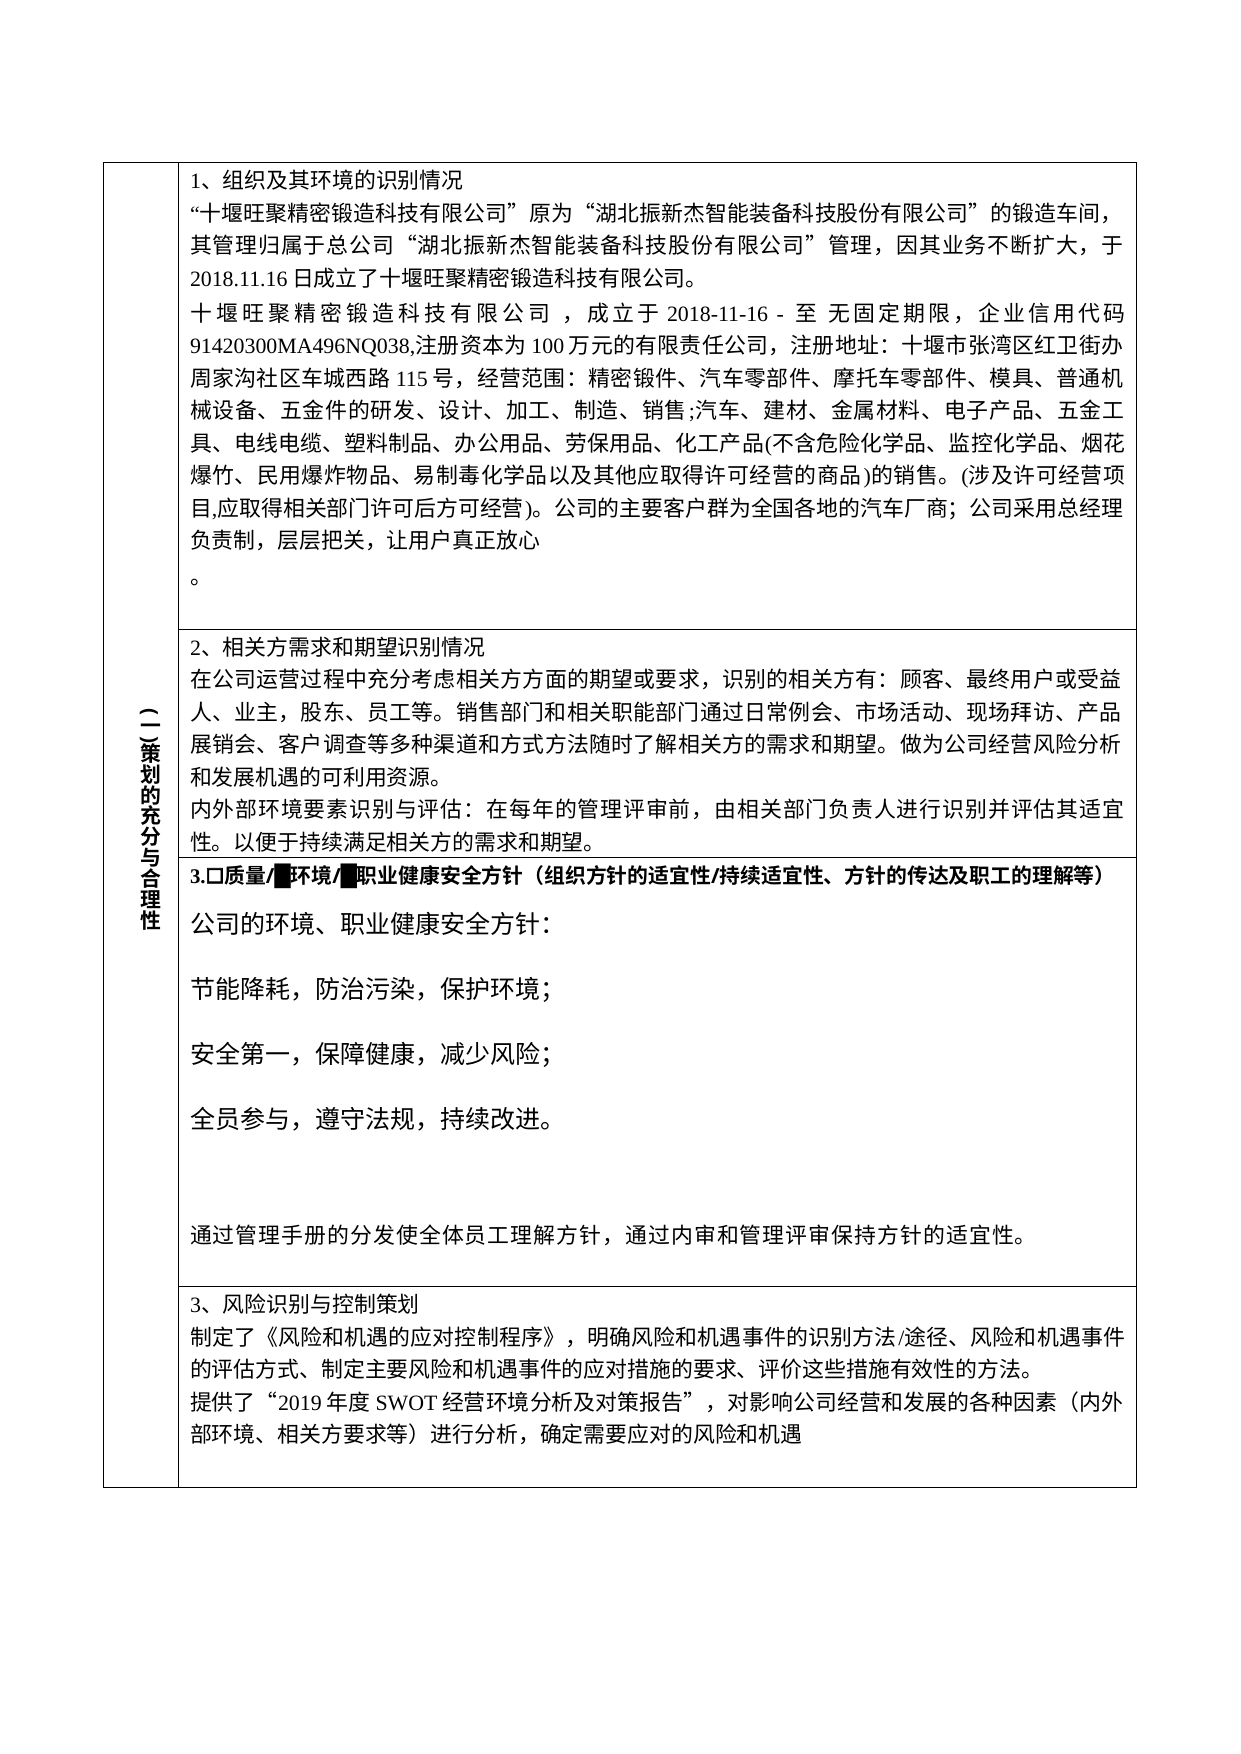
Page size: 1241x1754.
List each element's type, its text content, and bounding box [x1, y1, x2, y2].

table_cell 3.质量/█环境/█职业健康安全方针（组织方针的适宜性/持续适宜性、方针的传达及职工的理解等） 公司的环境、职业健康安全方针： 节能降耗，防治污染，保护环境； 安全第一，保障健康，减少风险； 全员参与，遵守法规，持续改进。 通过管理手册的分发使全体员工理解方针，通过内审和管理评审保持方针的适宜性。 [179, 858, 1136, 1286]
table_cell 风险识别与控制策划 制定了《风险和机遇的应对控制程序》，明确风险和机遇事件的识别方法/途径、风险和机遇事件的评估方式、制定主要风险和机遇事件的应对措施的要求、评价这些措施有效性的方法。 提供了“2019年度 SWOT经营环境分析及对策报告”，对影响公司经营和发展的各种因素（内外部环境、相关方要求等）进行分析，确定需要应对的风险和机遇 [179, 1287, 1136, 1487]
table_header (一)策划的充分与合理性 [104, 163, 178, 1487]
table_header 1、组织及其环境的识别情况 “十堰旺聚精密锻造科技有限公司”原为“湖北振新杰智能装备科技股份有限公司”的锻造车间，其管理归属于总公司“湖北振新杰智能装备科技股份有限公司”管理，因其业务不断扩大，于2018.11.16日成立了十堰旺聚精密锻造科技有限公司。 十堰旺聚精密锻造科技有限公司 ，成立于2018-11-16 - 至 无固定期限，企业信用代码91420300MA496NQ038,注册资本为100万元的有限责任公司，注册地址：十堰市张湾区红卫街办周家沟社区车城西路115号，经营范围：精密锻件、汽车零部件、摩托车零部件、模具、普通机械设备、五金件的研发、设计、加工、制造、销售;汽车、建材、金属材料、电子产品、五金工具、电线电缆、塑料制品、办公用品、劳保用品、化工产品(不含危险化学品、监控化学品、烟花爆竹、民用爆炸物品、易制毒化学品以及其他应取得许可经营的商品)的销售。(涉及许可经营项目,应取得相关部门许可后方可经营)。公司的主要客户群为全国各地的汽车厂商；公司采用总经理负责制，层层把关，让用户真正放心 。 [179, 163, 1136, 628]
table_cell 相关方需求和期望识别情况 在公司运营过程中充分考虑相关方方面的期望或要求，识别的相关方有：顾客、最终用户或受益人、业主，股东、员工等。销售部门和相关职能部门通过日常例会、市场活动、现场拜访、产品展销会、客户调查等多种渠道和方式方法随时了解相关方的需求和期望。做为公司经营风险分析和发展机遇的可利用资源。 内外部环境要素识别与评估：在每年的管理评审前，由相关部门负责人进行识别并评估其适宜性。以便于持续满足相关方的需求和期望。 [179, 630, 1136, 857]
